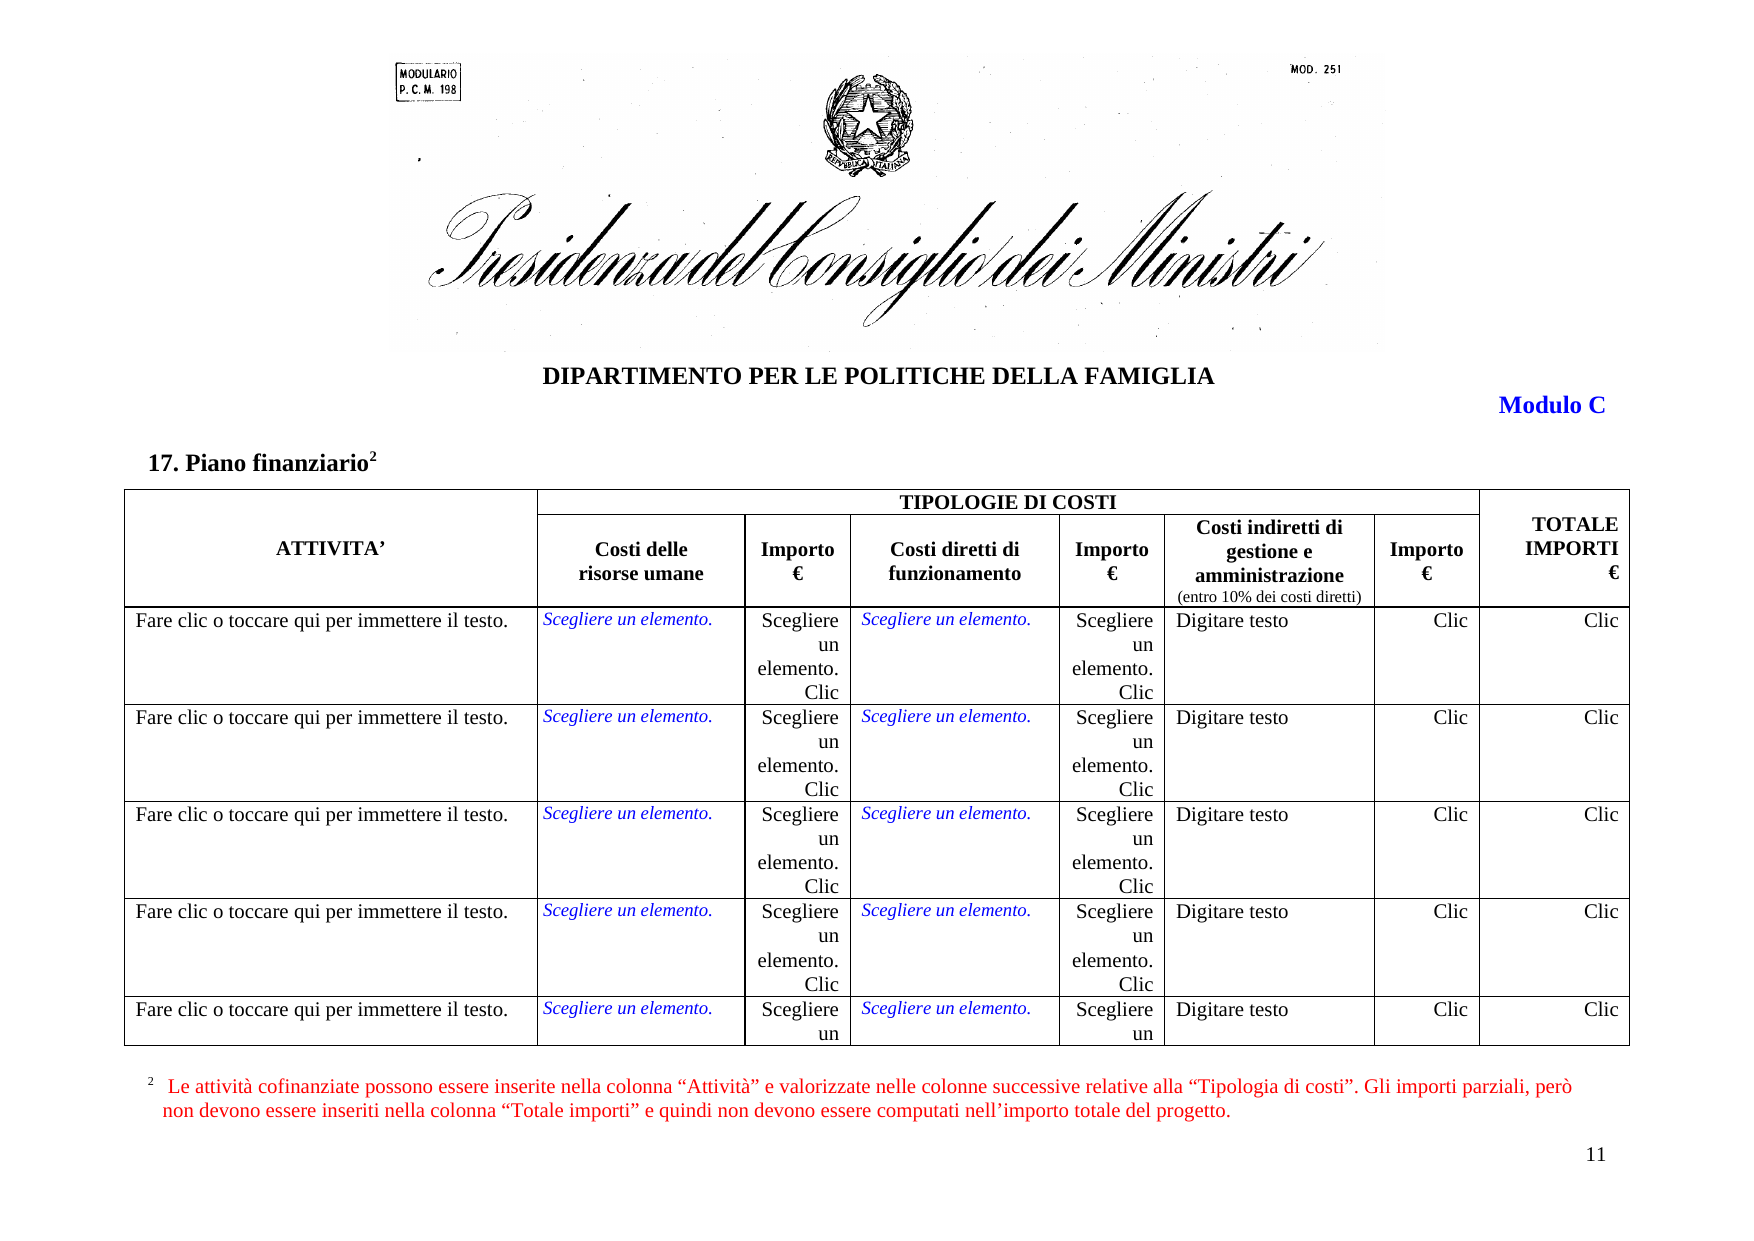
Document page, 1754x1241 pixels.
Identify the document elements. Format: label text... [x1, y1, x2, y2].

table_cell Importo € [1375, 515, 1479, 606]
table_cell Costi indiretti di gestione e amministrazione (entro 10% dei costi diretti) [1165, 515, 1374, 606]
table_cell Importo € [746, 515, 850, 606]
table_cell Costi delle risorse umane [538, 515, 744, 606]
table_header TOTALE IMPORTI € [1480, 490, 1629, 606]
text 17. Piano finanziario [148, 448, 1606, 476]
table_header ATTIVITA’ [125, 490, 537, 606]
table_header TIPOLOGIE DI COSTI [538, 490, 1479, 514]
table_cell Importo € [1060, 515, 1164, 606]
table_cell Costi diretti di funzionamento [851, 515, 1059, 606]
picture [388, 53, 1386, 352]
